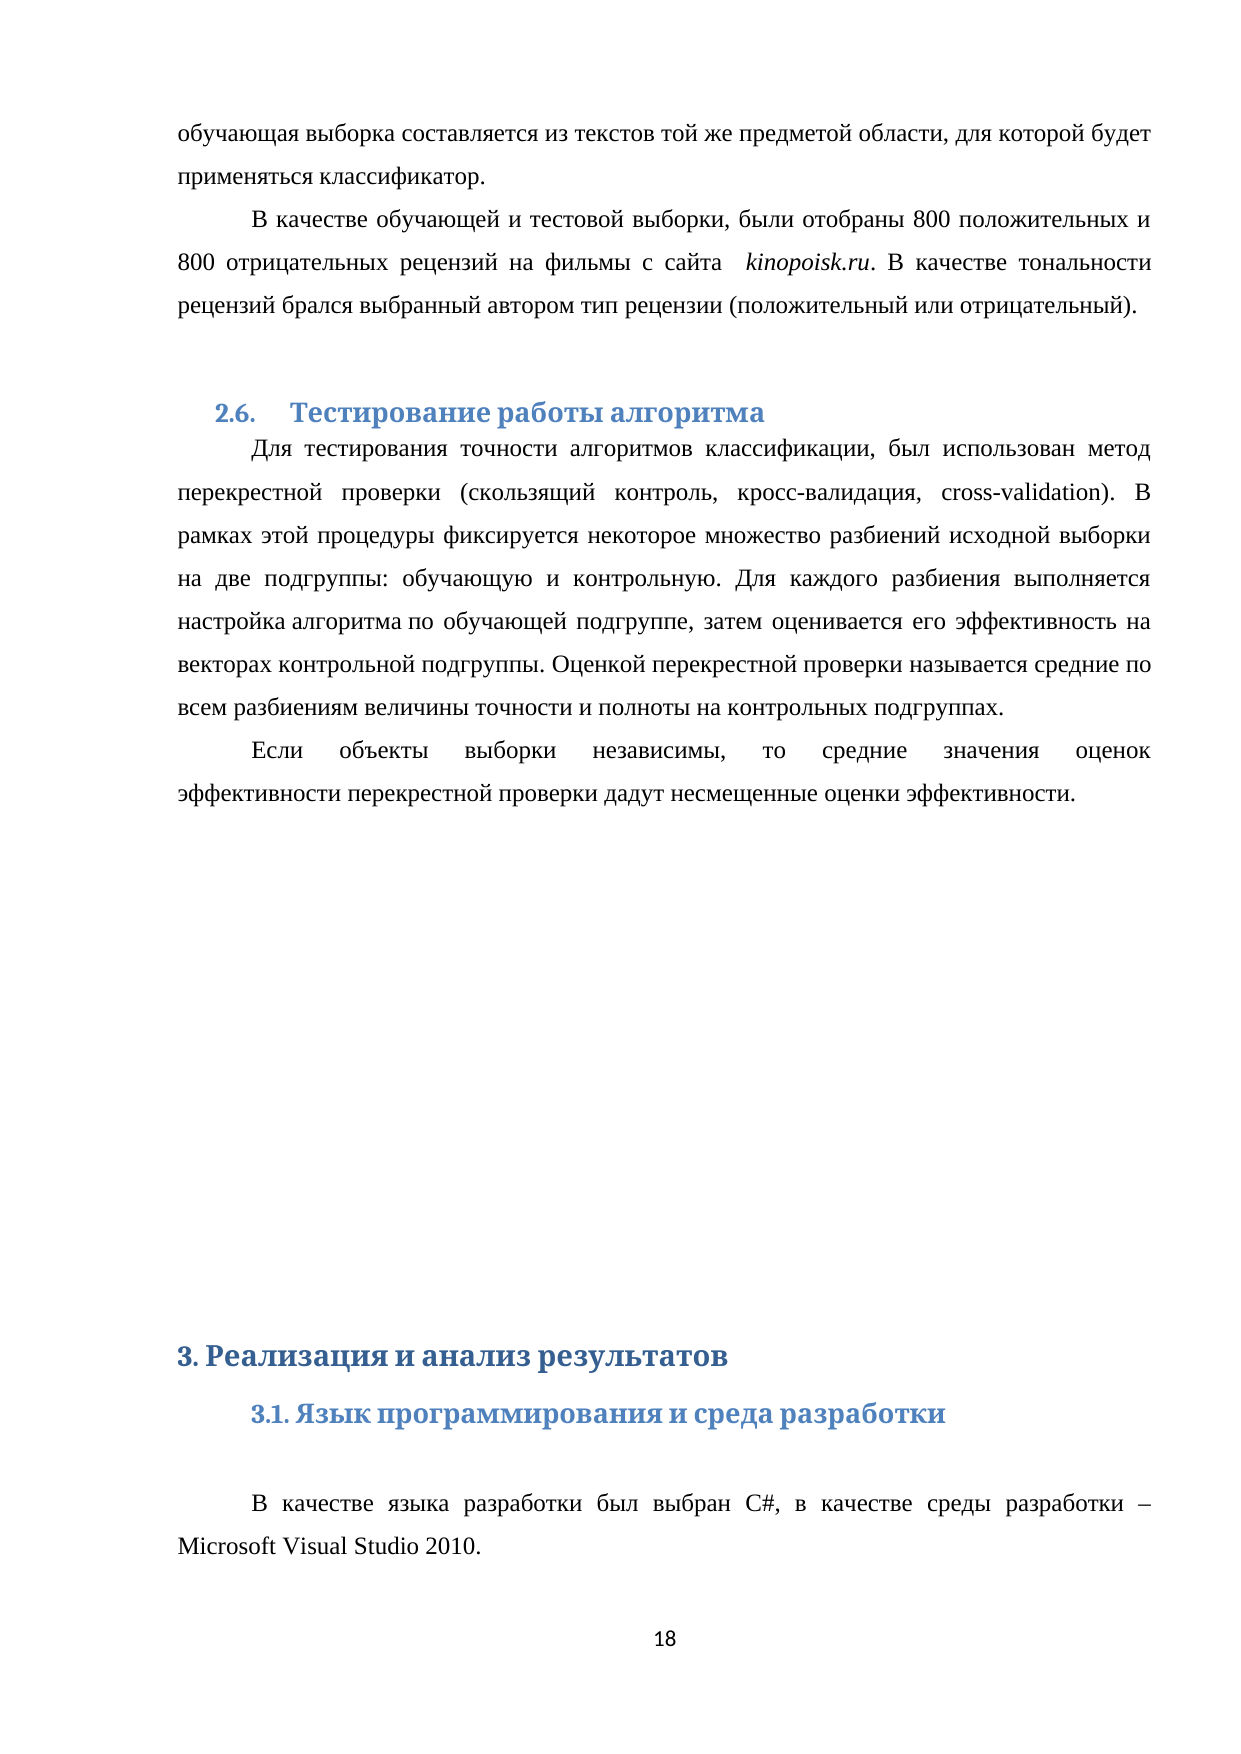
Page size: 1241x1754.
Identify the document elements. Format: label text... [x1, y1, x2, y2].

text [177, 118, 1152, 190]
subtitle 3.1. Язык программирования и среда разработки [177, 1399, 1152, 1431]
text Для тестирования точности алгоритмов классификации, был использован метод перекрестной проверки (скользящий контроль, кросс-валидация, cross-validation). В рамках этой процедуры фиксируется некоторое множество разбиений исходной выборки на две подгруппы: обучающую и контрольную. Для каждого разбиения выполняется настройка алгоритма по обучающей подгруппе, затем оценивается его эффективность на векторах контрольной подгруппы. Оценкой перекрестной проверки называется средние по всем разбиениям величины точности и полноты на контрольных подгруппах. [177, 433, 1152, 721]
text Если объекты выборки независимы, то средние значения оценок эффективности перекрестной проверки дадут несмещенные оценки эффективности. [177, 735, 1152, 807]
subtitle Тестирование работы алгоритма [215, 398, 1152, 429]
text В качестве языка разработки был выбран С#, в качестве среды разработки – Microsoft Visual Studio 2010. [177, 1488, 1152, 1560]
subtitle 3. Реализация и анализ результатов [177, 1340, 1152, 1374]
text В качестве обучающей и тестовой выборки, были отобраны 800 положительных и 800 отрицательных рецензий на фильмы с сайта kinopoisk.ru. В качестве тональности рецензий брался выбранный автором тип рецензии (положительный или отрицательный). [177, 204, 1152, 319]
